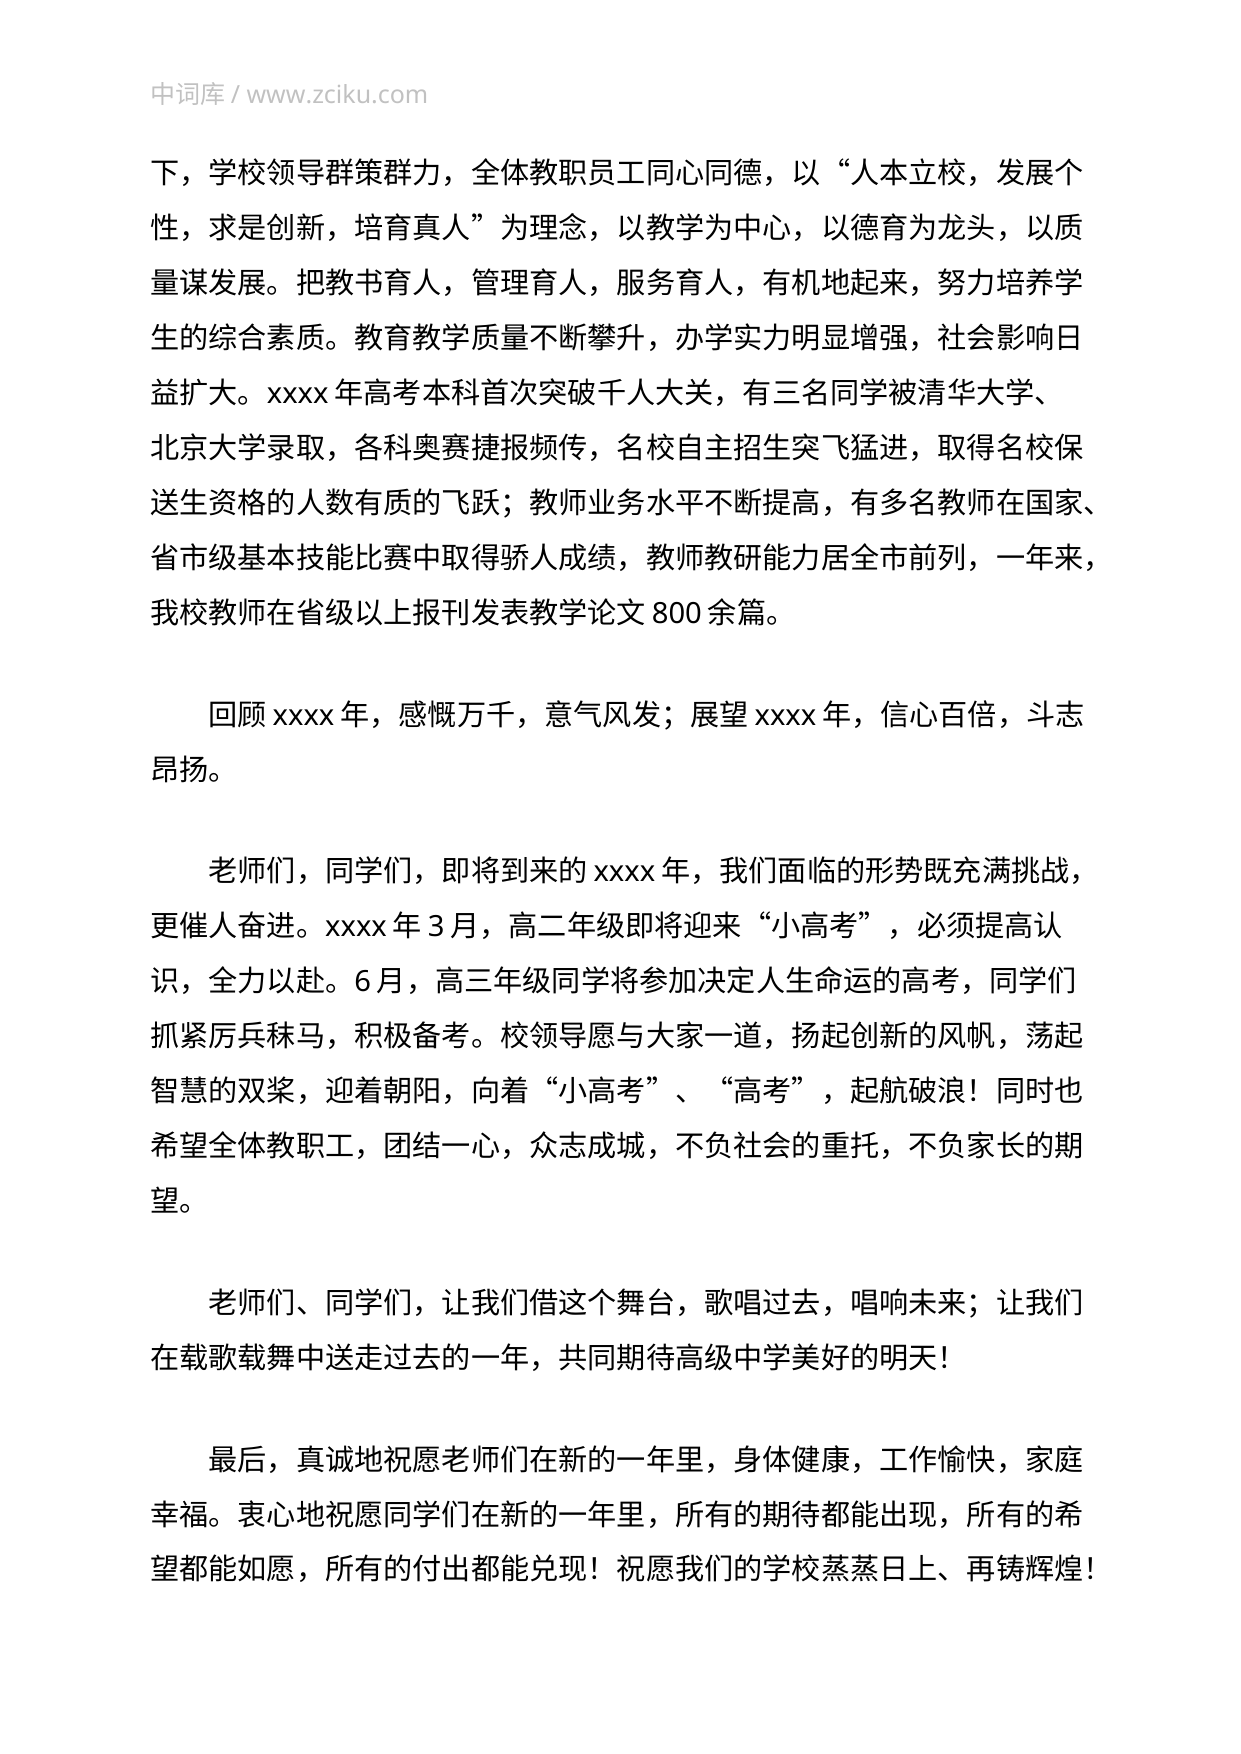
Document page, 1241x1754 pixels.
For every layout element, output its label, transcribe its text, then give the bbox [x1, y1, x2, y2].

text 老师们、同学们，让我们借这个舞台，歌唱过去，唱响未来；让我们在载歌载舞中送走过去的一年，共同期待高级中学美好的明天！ [150, 1279, 1090, 1377]
text 老师们，同学们，即将到来的xxxx年，我们面临的形势既充满挑战，更催人奋进。xxxx年3月，高二年级即将迎来“小高考”，必须提高认识，全力以赴。6月，高三年级同学将参加决定人生命运的高考，同学们抓紧厉兵秣马，积极备考。校领导愿与大家一道，扬起创新的风帆，荡起智慧的双桨，迎着朝阳，向着“小高考”、“高考”，起航破浪！同时也希望全体教职工，团结一心，众志成城，不负社会的重托，不负家长的期望。 [150, 848, 1090, 1220]
text 最后，真诚地祝愿老师们在新的一年里，身体健康，工作愉快，家庭幸福。衷心地祝愿同学们在新的一年里，所有的期待都能出现，所有的希望都能如愿，所有的付出都能兑现！祝愿我们的学校蒸蒸日上、再铸辉煌！ [150, 1436, 1090, 1588]
text 回顾xxxx年，感慨万千，意气风发；展望xxxx年，信心百倍，斗志昂扬。 [150, 691, 1090, 788]
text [150, 150, 1090, 632]
